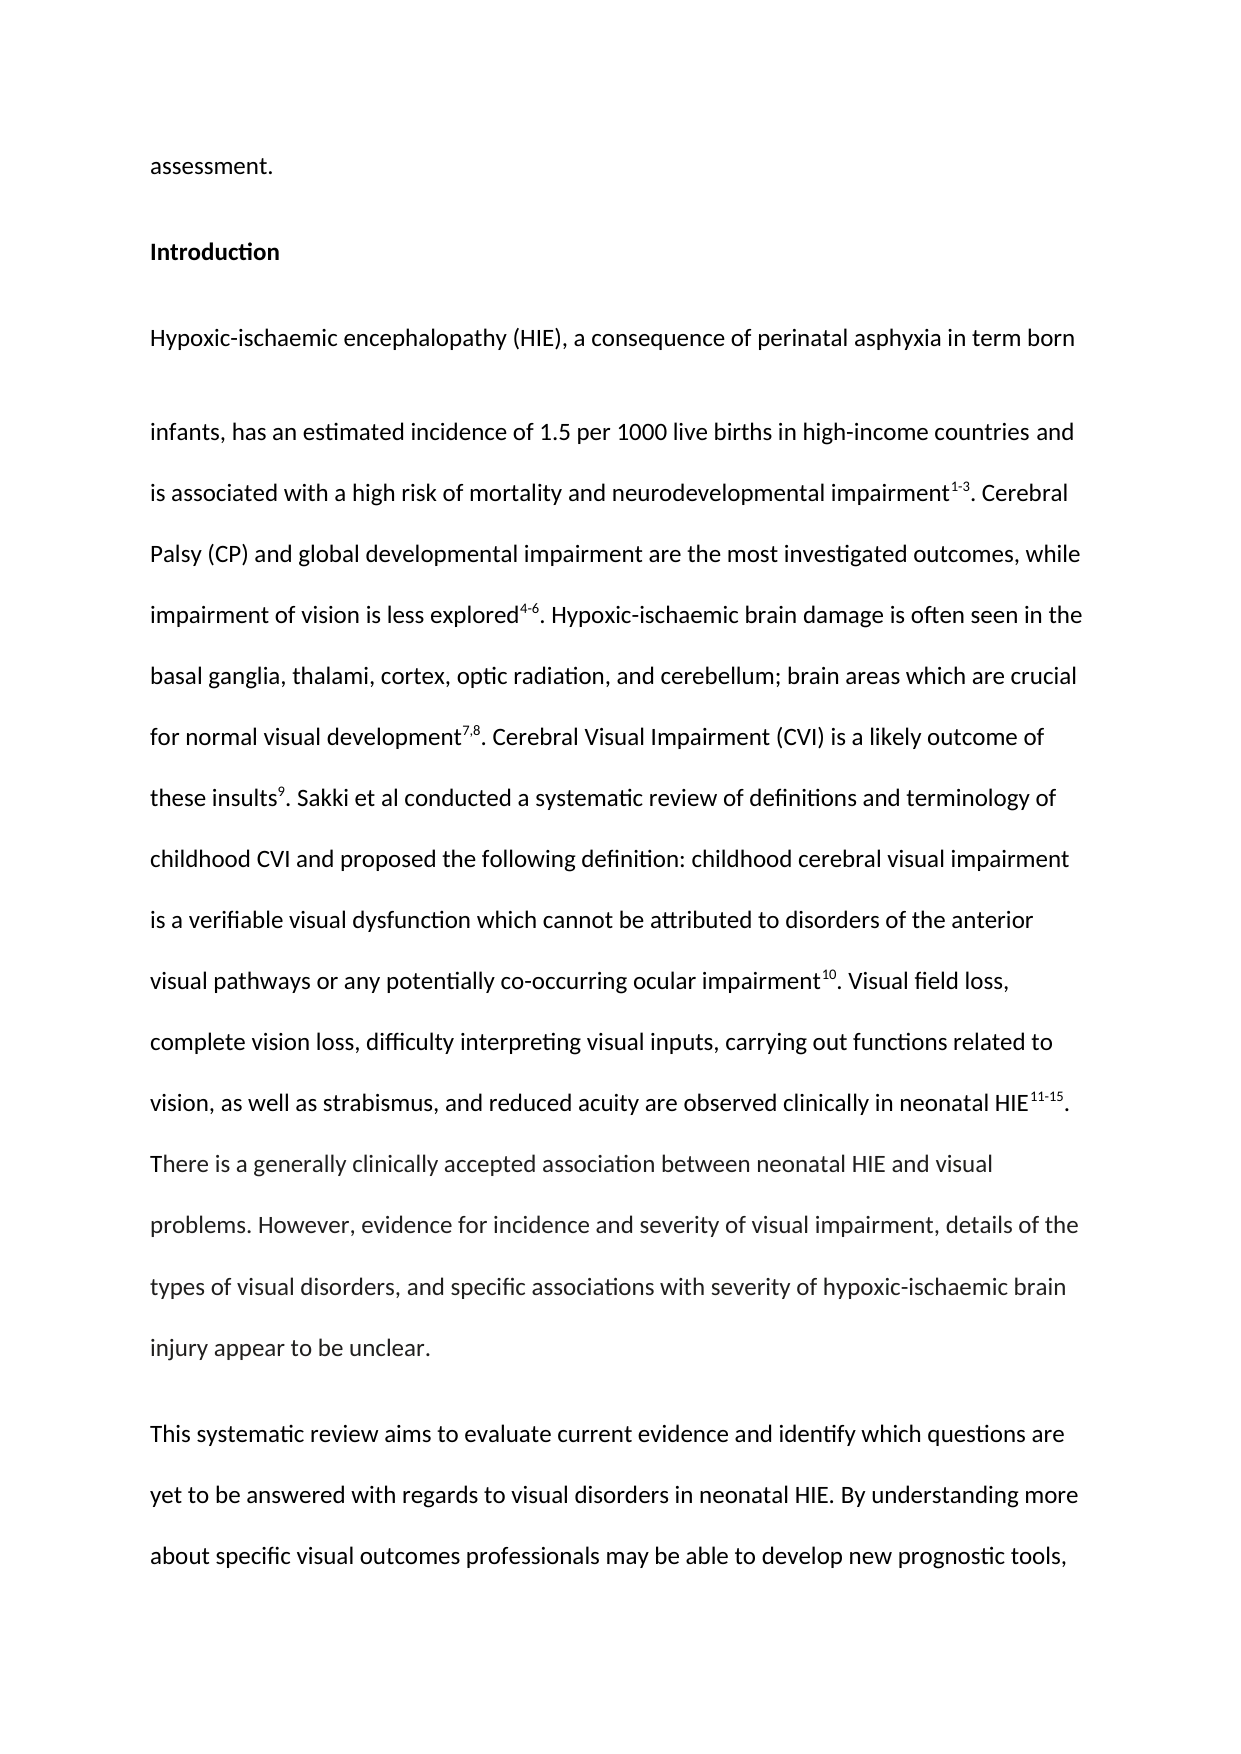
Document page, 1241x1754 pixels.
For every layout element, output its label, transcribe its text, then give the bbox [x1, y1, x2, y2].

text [150, 1418, 1090, 1570]
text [150, 150, 1090, 181]
text Introduction [150, 236, 1090, 267]
text Hypoxic-ischaemic encephalopathy (HIE), a consequence of perinatal asphyxia in term born infants, has an estimated incidence of 1.5 per 1000 live births in high-income countries and is associated with a high risk of mortality and neurodevelopmental impairment1-3. Cerebral Palsy (CP) and global developmental impairment are the most investigated outcomes, while impairment of vision is less explored4-6. Hypoxic-ischaemic brain damage is often seen in the basal ganglia, thalami, cortex, optic radiation, and cerebellum; brain areas which are crucial for normal visual development7,8. Cerebral Visual Impairment (CVI) is a likely outcome of these insults9. Sakki et al conducted a systematic review of definitions and terminology of childhood CVI and proposed the following definition: childhood cerebral visual impairment is a verifiable visual dysfunction which cannot be attributed to disorders of the anterior visual pathways or any potentially co-occurring ocular impairment10. Visual field loss, complete vision loss, difficulty interpreting visual inputs, carrying out functions related to vision, as well as strabismus, and reduced acuity are observed clinically in neonatal HIE11-15. There is a generally clinically accepted association between neonatal HIE and visual problems. However, evidence for incidence and severity of visual impairment, details of the types of visual disorders, and specific associations with severity of hypoxic-ischaemic brain injury appear to be unclear. [150, 322, 1090, 1362]
